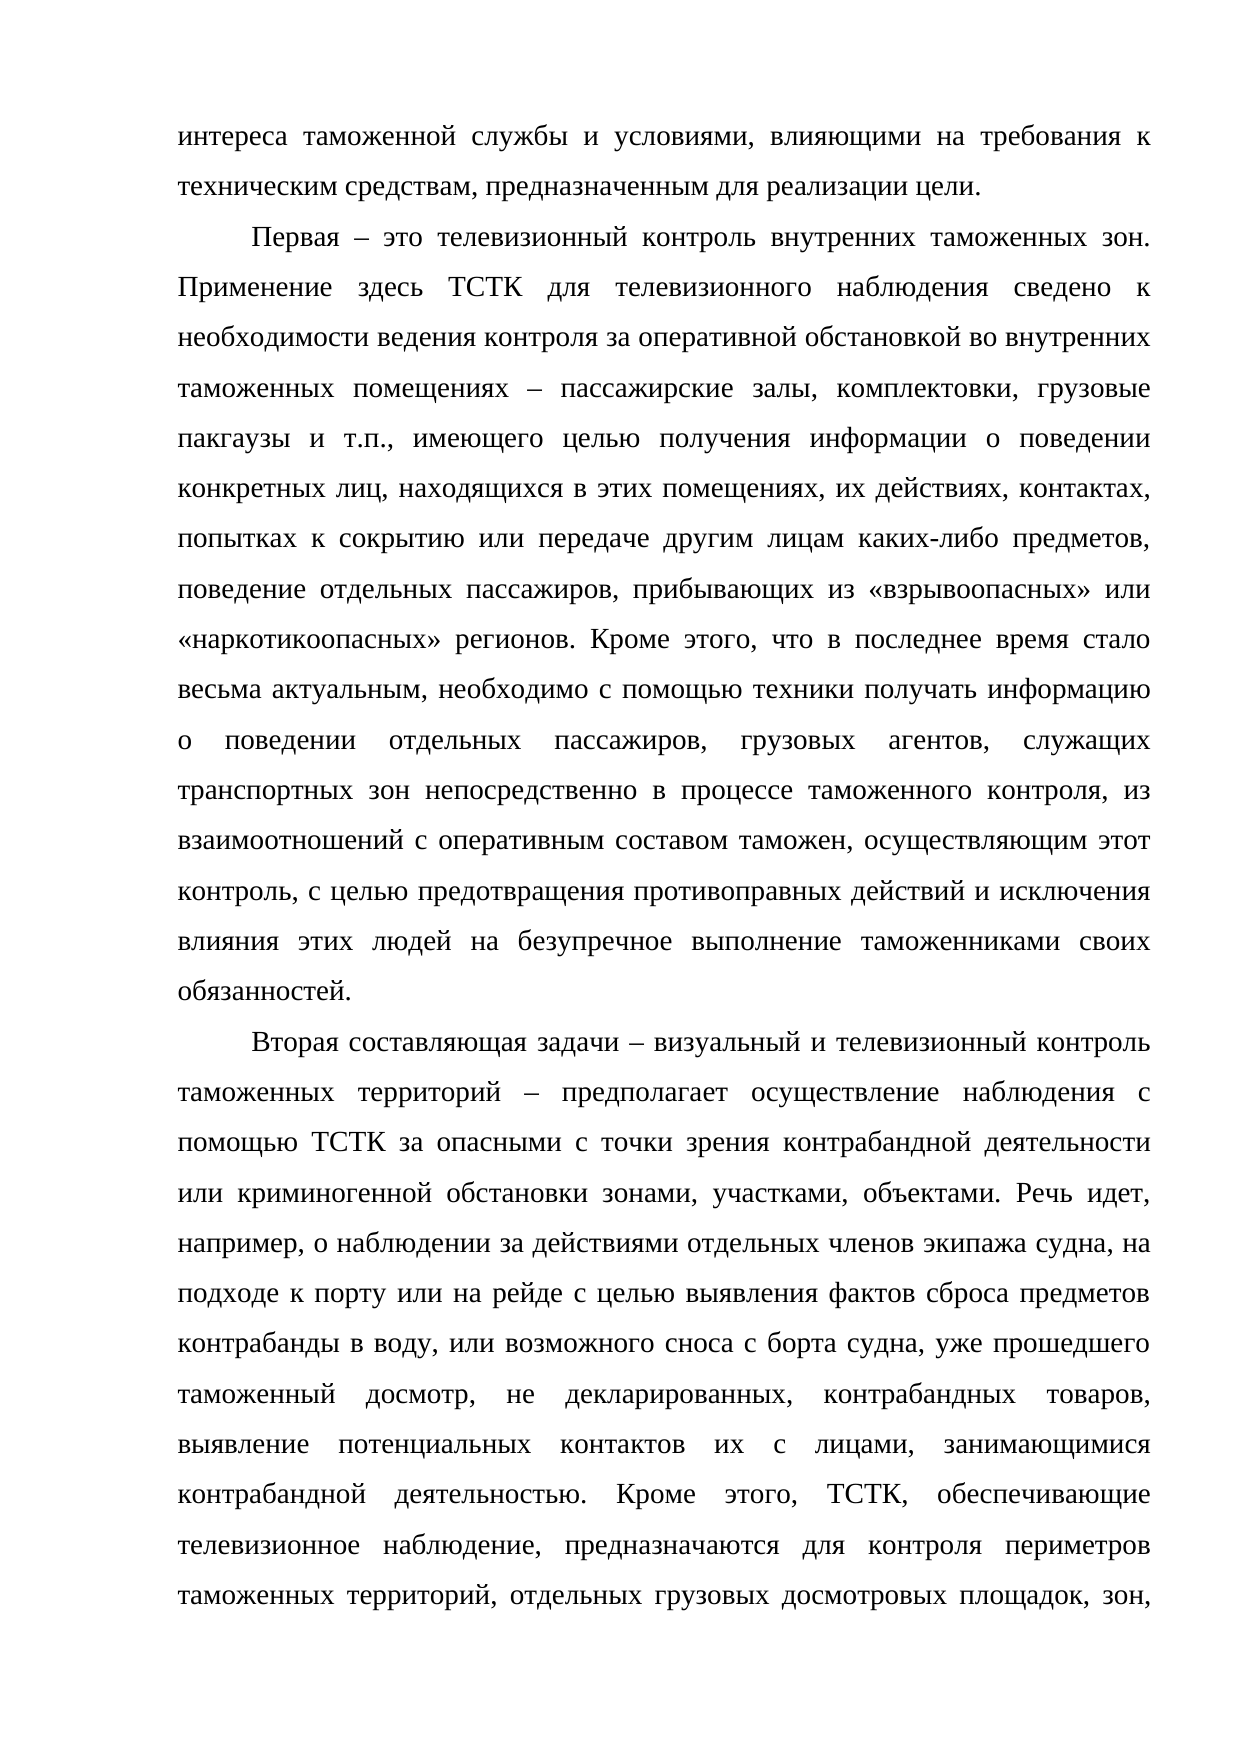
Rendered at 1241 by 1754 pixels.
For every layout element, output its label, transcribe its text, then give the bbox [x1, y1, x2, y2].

text Первая – это телевизионный контроль внутренних таможенных зон. Применение здесь ТСТК для телевизионного наблюдения сведено к необходимости ведения контроля за оперативной обстановкой во внутренних таможенных помещениях – пассажирские залы, комплектовки, грузовые пакгаузы и т.п., имеющего целью получения информации о поведении конкретных лиц, находящихся в этих помещениях, их действиях, контактах, попытках к сокрытию или передаче другим лицам каких-либо предметов, поведение отдельных пассажиров, прибывающих из «взрывоопасных» или «наркотикоопасных» регионов. Кроме этого, что в последнее время стало весьма актуальным, необходимо с помощью техники получать информацию о поведении отдельных пассажиров, грузовых агентов, служащих транспортных зон непосредственно в процессе таможенного контроля, из взаимоотношений с оперативным составом таможен, осуществляющим этот контроль, с целью предотвращения противоправных действий и исключения влияния этих людей на безупречное выполнение таможенниками своих обязанностей. [177, 219, 1152, 1007]
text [177, 118, 1152, 202]
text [177, 1024, 1152, 1611]
